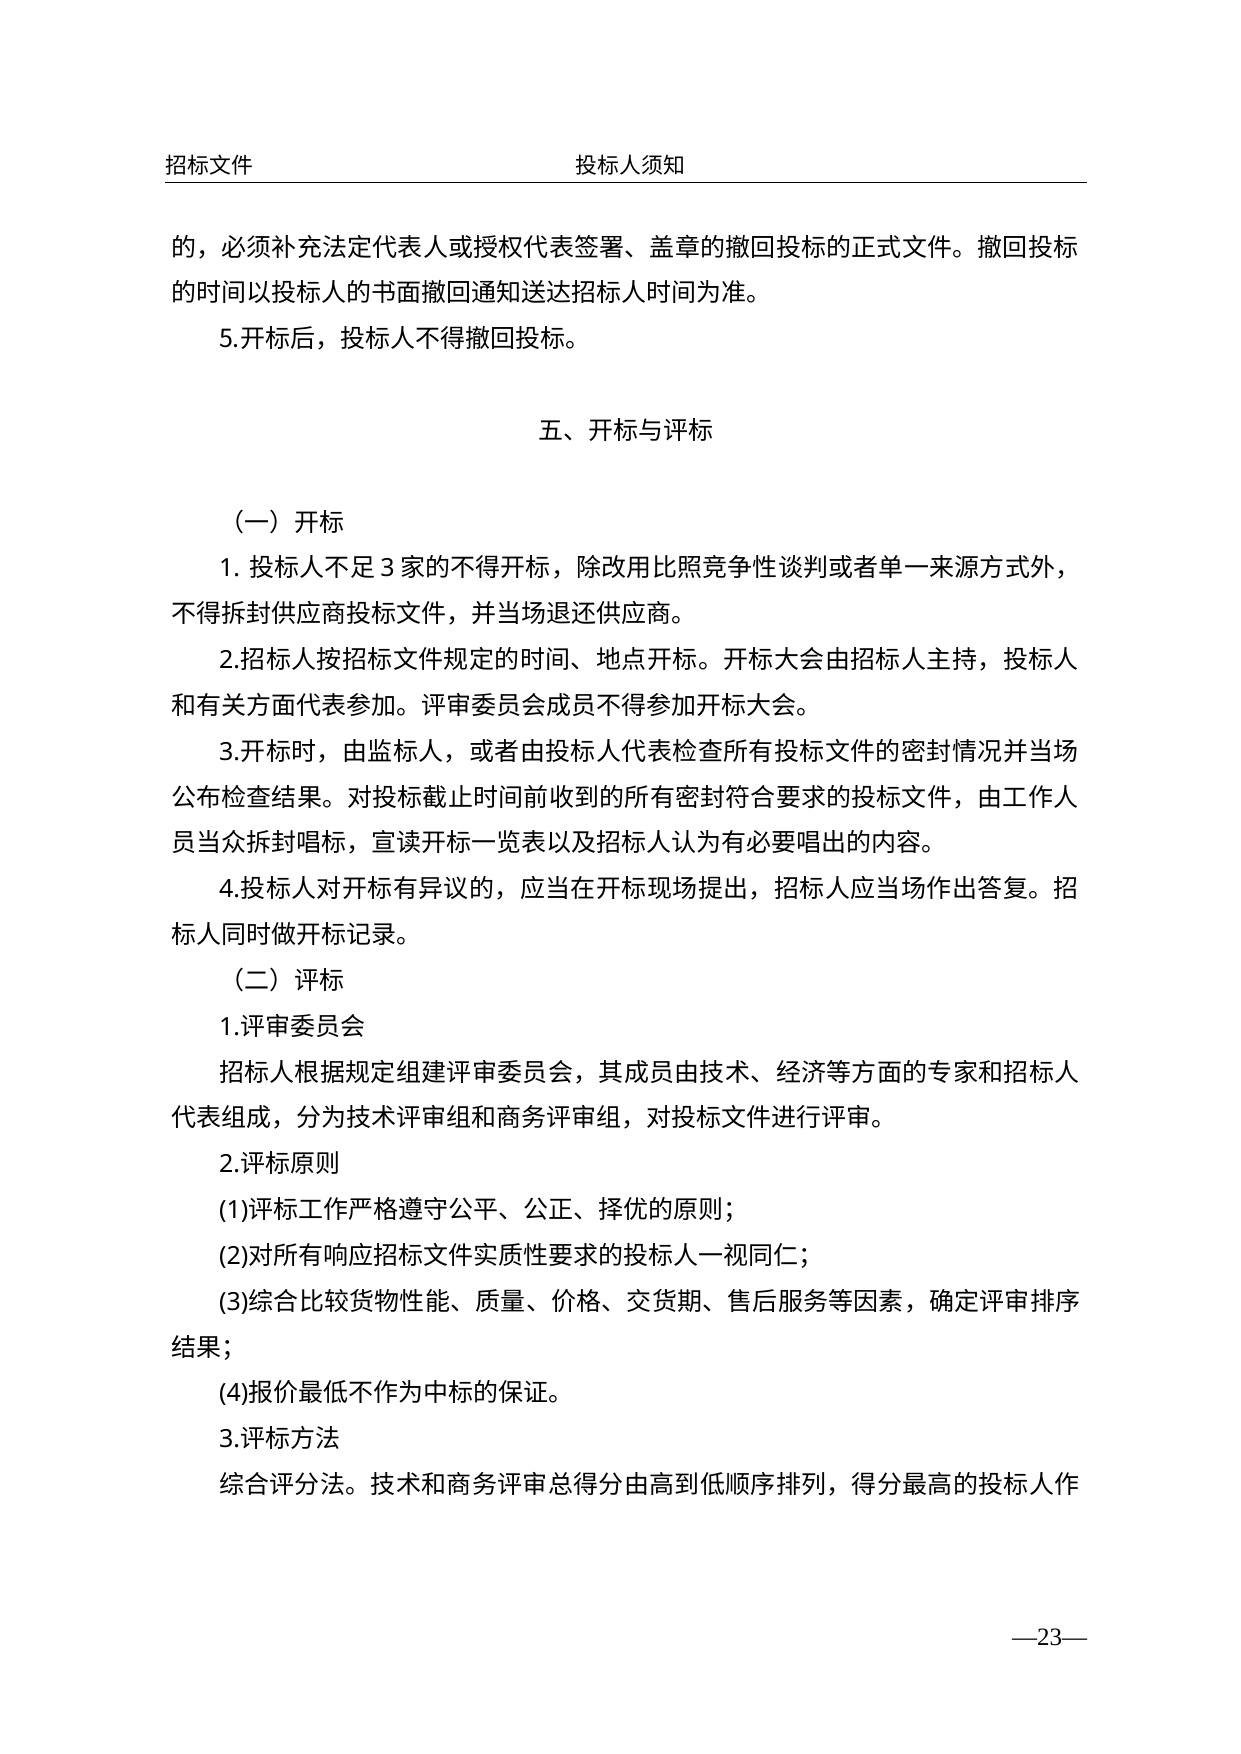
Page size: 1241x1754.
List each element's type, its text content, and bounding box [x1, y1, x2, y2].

text 5.开标后，投标人不得撤回投标。 [171, 311, 1081, 357]
text 1.评审委员会 [171, 998, 1081, 1044]
text 2.招标人按招标文件规定的时间、地点开标。开标大会由招标人主持，投标人和有关方面代表参加。评审委员会成员不得参加开标大会。 [171, 632, 1081, 723]
text (2)对所有响应招标文件实质性要求的投标人一视同仁； [171, 1228, 1081, 1273]
text (3)综合比较货物性能、质量、价格、交货期、售后服务等因素，确定评审排序结果； [171, 1273, 1081, 1365]
text 招标人根据规定组建评审委员会，其成员由技术、经济等方面的专家和招标人代表组成，分为技术评审组和商务评审组，对投标文件进行评审。 [171, 1044, 1081, 1136]
text (1)评标工作严格遵守公平、公正、择优的原则； [171, 1182, 1081, 1228]
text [171, 219, 1081, 311]
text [171, 1457, 1081, 1503]
text 1. 投标人不足3家的不得开标，除改用比照竞争性谈判或者单一来源方式外，不得拆封供应商投标文件，并当场退还供应商。 [171, 540, 1081, 632]
text 2.评标原则 [171, 1136, 1081, 1182]
text 3.开标时，由监标人，或者由投标人代表检查所有投标文件的密封情况并当场公布检查结果。对投标截止时间前收到的所有密封符合要求的投标文件，由工作人员当众拆封唱标，宣读开标一览表以及招标人认为有必要唱出的内容。 [171, 723, 1081, 861]
text （一）开标 [171, 494, 1081, 540]
text 4.投标人对开标有异议的，应当在开标现场提出，招标人应当场作出答复。招标人同时做开标记录。 [171, 861, 1081, 953]
text (4)报价最低不作为中标的保证。 [171, 1365, 1081, 1411]
text （二）评标 [171, 953, 1081, 998]
text 五、开标与评标 [171, 403, 1081, 448]
text 3.评标方法 [171, 1411, 1081, 1457]
